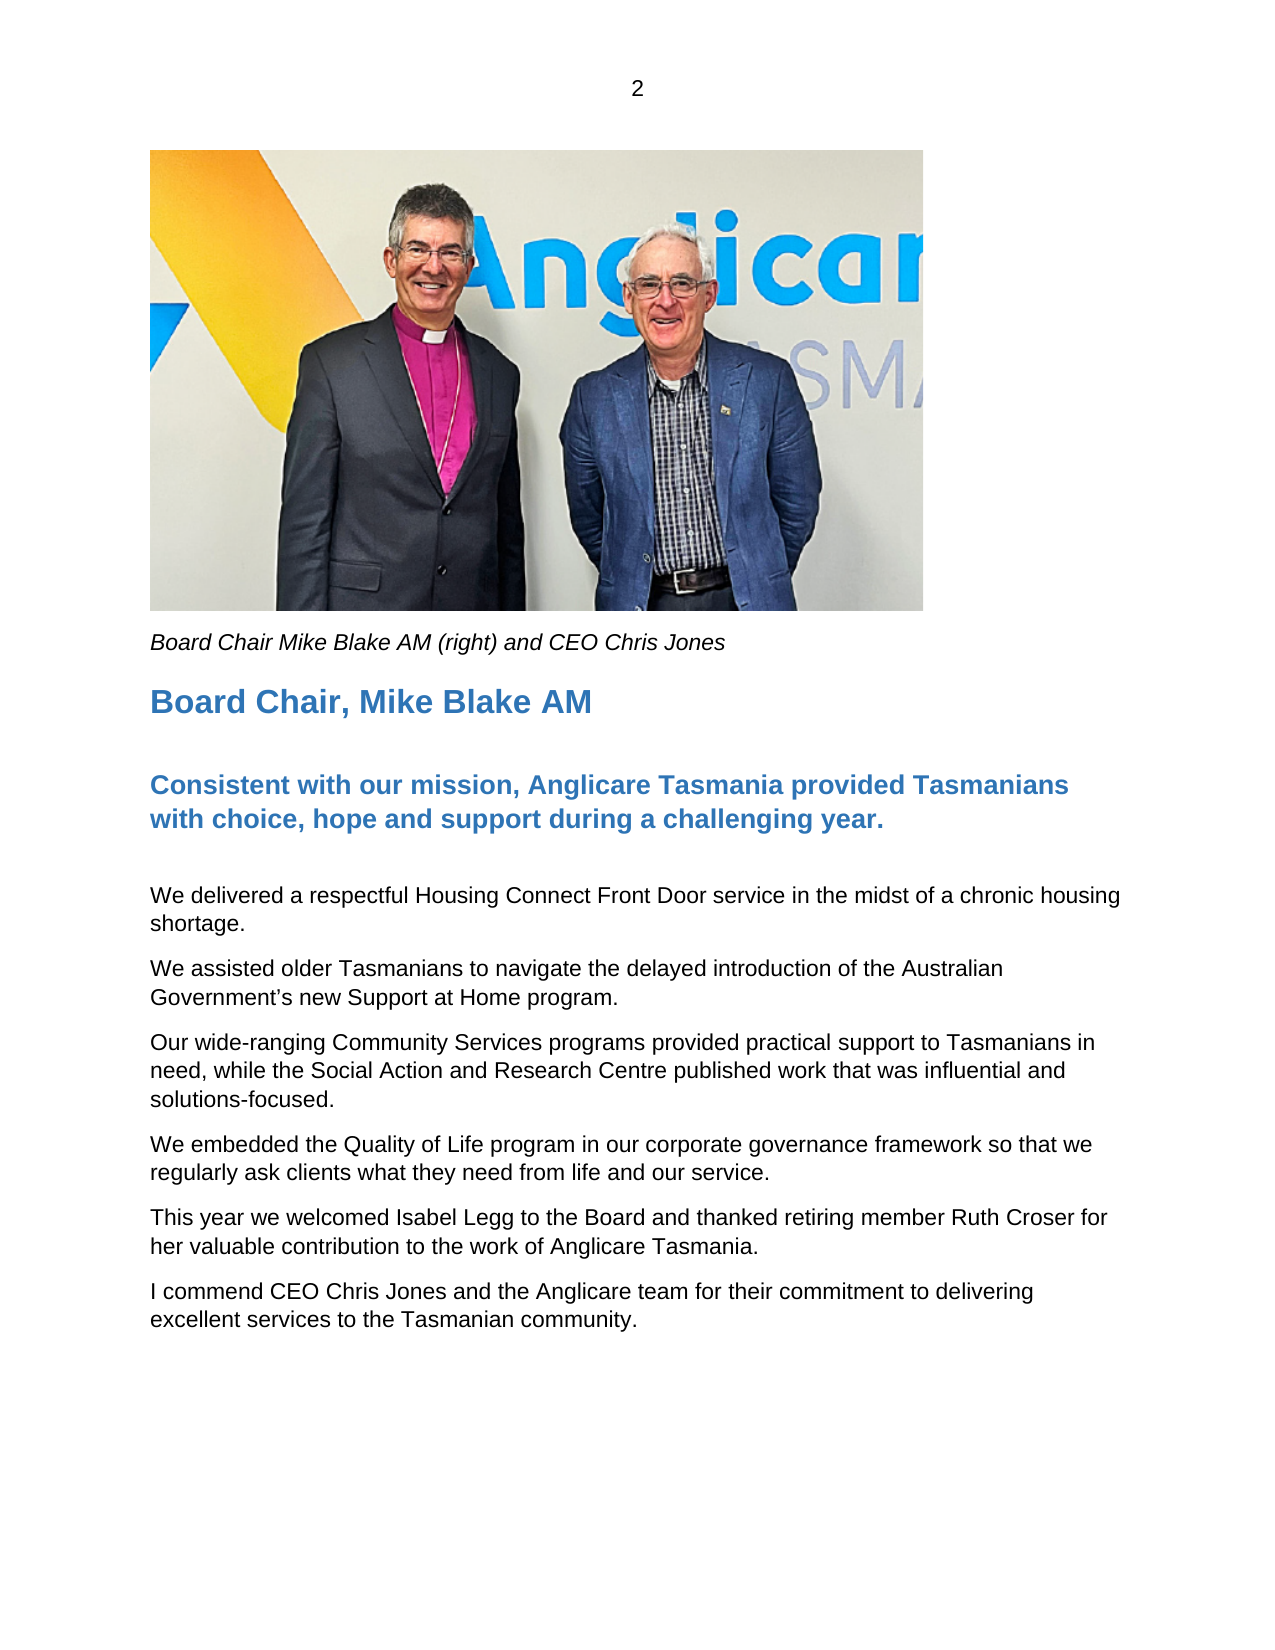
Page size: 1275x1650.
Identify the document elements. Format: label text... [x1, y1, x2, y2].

picture [150, 150, 924, 611]
text We assisted older Tasmanians to navigate the delayed introduction of the Australian Government’s new Support at Home program. [150, 955, 1125, 1010]
text We embedded the Quality of Life program in our corporate governance framework so that we regularly ask clients what they need from life and our service. [150, 1131, 1125, 1185]
text Our wide-ranging Community Services programs provided practical support to Tasmanians in need, while the Social Action and Research Centre published work that was influential and solutions-focused. [150, 1029, 1125, 1112]
subtitle Consistent with our mission, Anglicare Tasmania provided Tasmanians with choice, hope and support during a challenging year. [150, 769, 1125, 834]
text Board Chair Mike Blake AM (right) and CEO Chris Jones [150, 629, 1125, 655]
text We delivered a respectful Housing Connect Front Door service in the midst of a chronic housing shortage. [150, 882, 1125, 936]
subtitle Board Chair, Mike Blake AM [150, 682, 1125, 721]
text This year we welcomed Isabel Legg to the Board and thanked retiring member Ruth Croser for her valuable contribution to the work of Anglicare Tasmania. [150, 1204, 1125, 1259]
text I commend CEO Chris Jones and the Anglicare team for their commitment to delivering excellent services to the Tasmanian community. [150, 1278, 1125, 1332]
